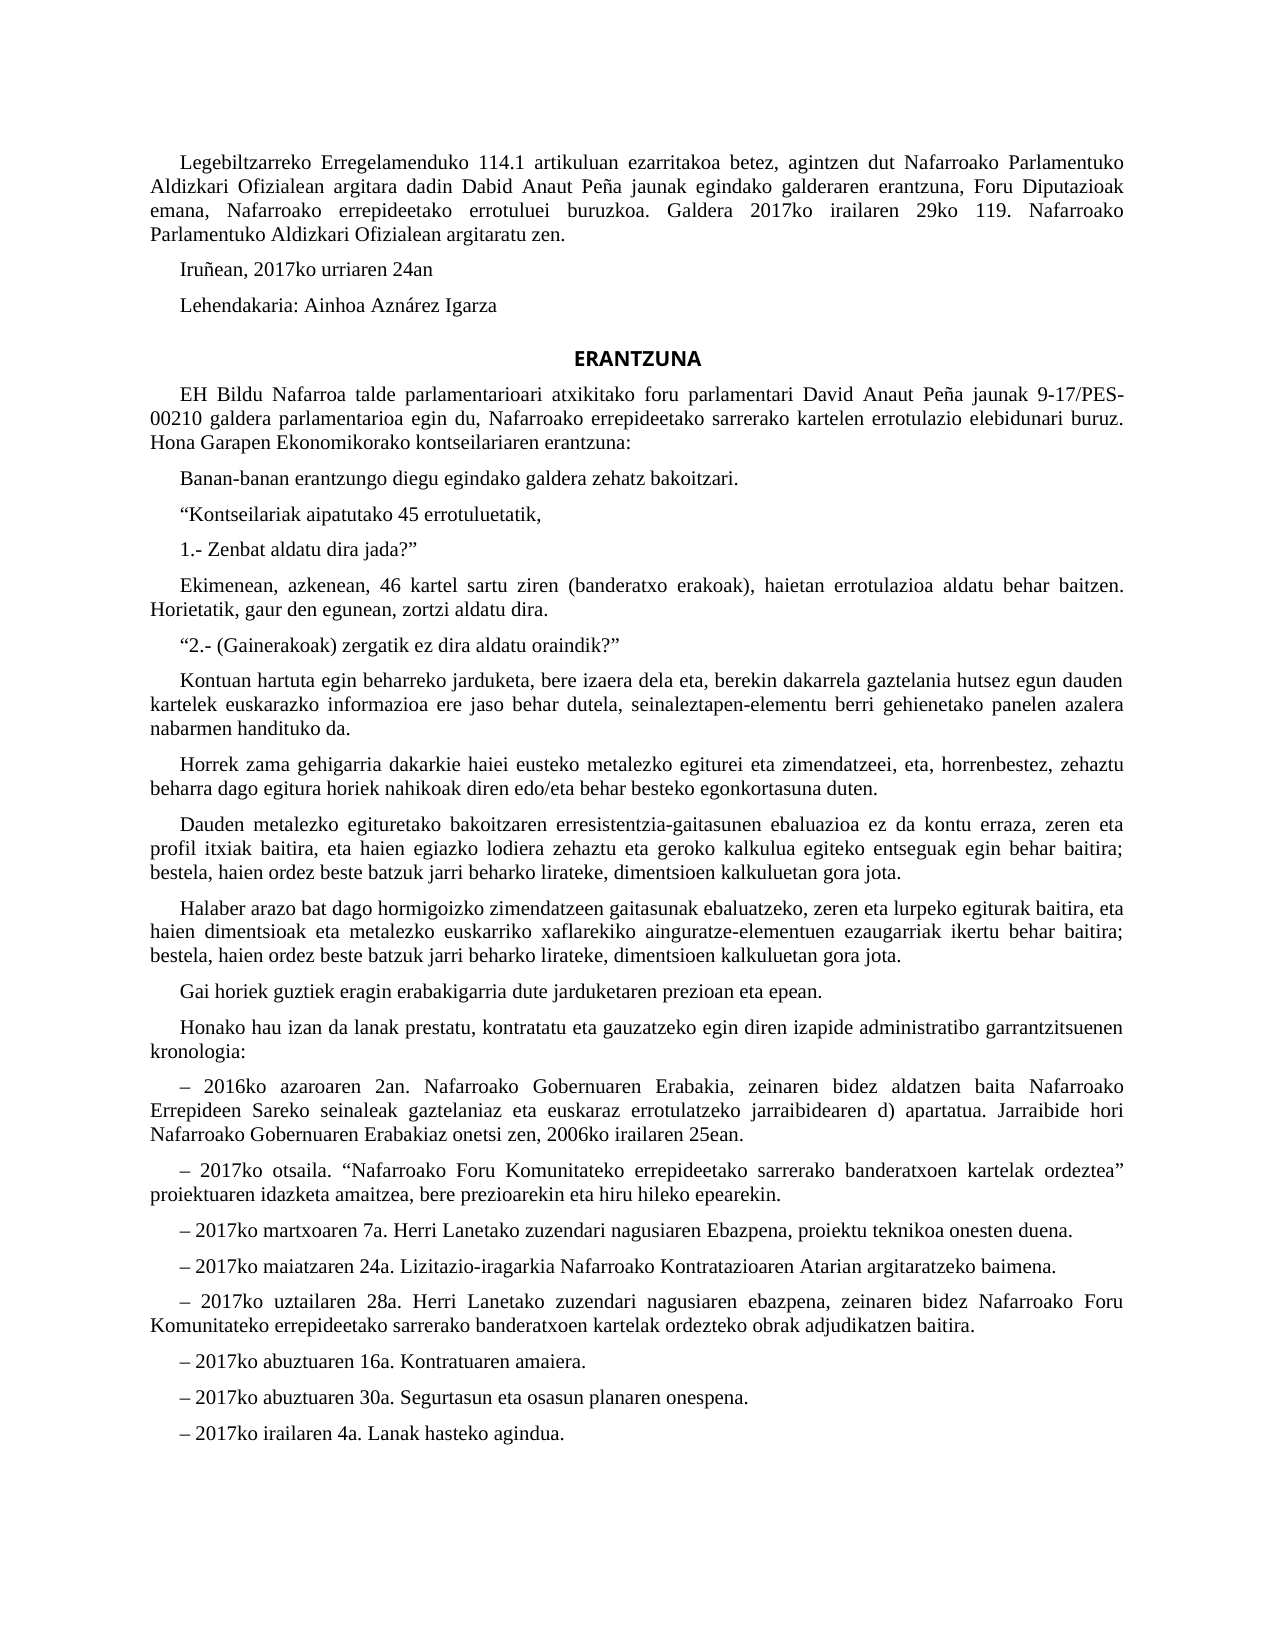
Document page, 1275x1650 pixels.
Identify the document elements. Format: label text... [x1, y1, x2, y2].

text Iruñean, 2017ko urriaren 24an [150, 258, 1125, 282]
text – 2017ko uztailaren 28a. Herri Lanetako zuzendari nagusiaren ebazpena, zeinaren bidez Nafarroako Foru Komunitateko errepideetako sarrerako banderatxoen kartelak ordezteko obrak adjudikatzen baitira. [150, 1289, 1125, 1337]
text Dauden metalezko egituretako bakoitzaren erresistentzia-gaitasunen ebaluazioa ez da kontu erraza, zeren eta profil itxiak baitira, eta haien egiazko lodiera zehaztu eta geroko kalkulua egiteko entseguak egin behar baitira; bestela, haien ordez beste batzuk jarri beharko lirateke, dimentsioen kalkuluetan gora jota. [150, 812, 1125, 884]
text Halaber arazo bat dago hormigoizko zimendatzeen gaitasunak ebaluatzeko, zeren eta lurpeko egiturak baitira, eta haien dimentsioak eta metalezko euskarriko xaflarekiko ainguratze-elementuen ezaugarriak ikertu behar baitira; bestela, haien ordez beste batzuk jarri beharko lirateke, dimentsioen kalkuluetan gora jota. [150, 896, 1125, 968]
text – 2017ko abuztuaren 30a. Segurtasun eta osasun planaren onespena. [150, 1385, 1125, 1409]
text ERANTZUNA [150, 347, 1125, 371]
text 1.- Zenbat aldatu dira jada?” [150, 538, 1125, 562]
text – 2016ko azaroaren 2an. Nafarroako Gobernuaren Erabakia, zeinaren bidez aldatzen baita Nafarroako Errepideen Sareko seinaleak gaztelaniaz eta euskaraz errotulatzeko jarraibidearen d) apartatua. Jarraibide hori Nafarroako Gobernuaren Erabakiaz onetsi zen, 2006ko irailaren 25ean. [150, 1075, 1125, 1147]
text Banan-banan erantzungo diegu egindako galdera zehatz bakoitzari. [150, 466, 1125, 490]
text Lehendakaria: Ainhoa Aznárez Igarza [150, 293, 1125, 317]
text Gai horiek guztiek eragin erabakigarria dute jarduketaren prezioan eta epean. [150, 979, 1125, 1003]
text Ekimenean, azkenean, 46 kartel sartu ziren (banderatxo erakoak), haietan errotulazioa aldatu behar baitzen. Horietatik, gaur den egunean, zortzi aldatu dira. [150, 573, 1125, 621]
text EH Bildu Nafarroa talde parlamentarioari atxikitako foru parlamentari David Anaut Peña jaunak 9-17/PES-00210 galdera parlamentarioa egin du, Nafarroako errepideetako sarrerako kartelen errotulazio elebidunari buruz. Hona Garapen Ekonomikorako kontseilariaren erantzuna: [150, 382, 1125, 454]
text Honako hau izan da lanak prestatu, kontratatu eta gauzatzeko egin diren izapide administratibo garrantzitsuenen kronologia: [150, 1015, 1125, 1063]
text “2.- (Gainerakoak) zergatik ez dira aldatu oraindik?” [150, 633, 1125, 657]
text – 2017ko irailaren 4a. Lanak hasteko agindua. [150, 1421, 1125, 1445]
text Kontuan hartuta egin beharreko jarduketa, bere izaera dela eta, berekin dakarrela gaztelania hutsez egun dauden kartelek euskarazko informazioa ere jaso behar dutela, seinaleztapen-elementu berri gehienetako panelen azalera nabarmen handituko da. [150, 669, 1125, 741]
text – 2017ko maiatzaren 24a. Lizitazio-iragarkia Nafarroako Kontratazioaren Atarian argitaratzeko baimena. [150, 1254, 1125, 1278]
text – 2017ko abuztuaren 16a. Kontratuaren amaiera. [150, 1349, 1125, 1373]
text Horrek zama gehigarria dakarkie haiei eusteko metalezko egiturei eta zimendatzeei, eta, horrenbestez, zehaztu beharra dago egitura horiek nahikoak diren edo/eta behar besteko egonkortasuna duten. [150, 752, 1125, 800]
text – 2017ko otsaila. “Nafarroako Foru Komunitateko errepideetako sarrerako banderatxoen kartelak ordeztea” proiektuaren idazketa amaitzea, bere prezioarekin eta hiru hileko epearekin. [150, 1158, 1125, 1206]
text Legebiltzarreko Erregelamenduko 114.1 artikuluan ezarritakoa betez, agintzen dut Nafarroako Parlamentuko Aldizkari Ofizialean argitara dadin Dabid Anaut Peña jaunak egindako galderaren erantzuna, Foru Diputazioak emana, Nafarroako errepideetako errotuluei buruzkoa. Galdera 2017ko irailaren 29ko 119. Nafarroako Parlamentuko Aldizkari Ofizialean argitaratu zen. [150, 150, 1125, 246]
text “Kontseilariak aipatutako 45 errotuluetatik, [150, 502, 1125, 526]
text – 2017ko martxoaren 7a. Herri Lanetako zuzendari nagusiaren Ebazpena, proiektu teknikoa onesten duena. [150, 1218, 1125, 1242]
